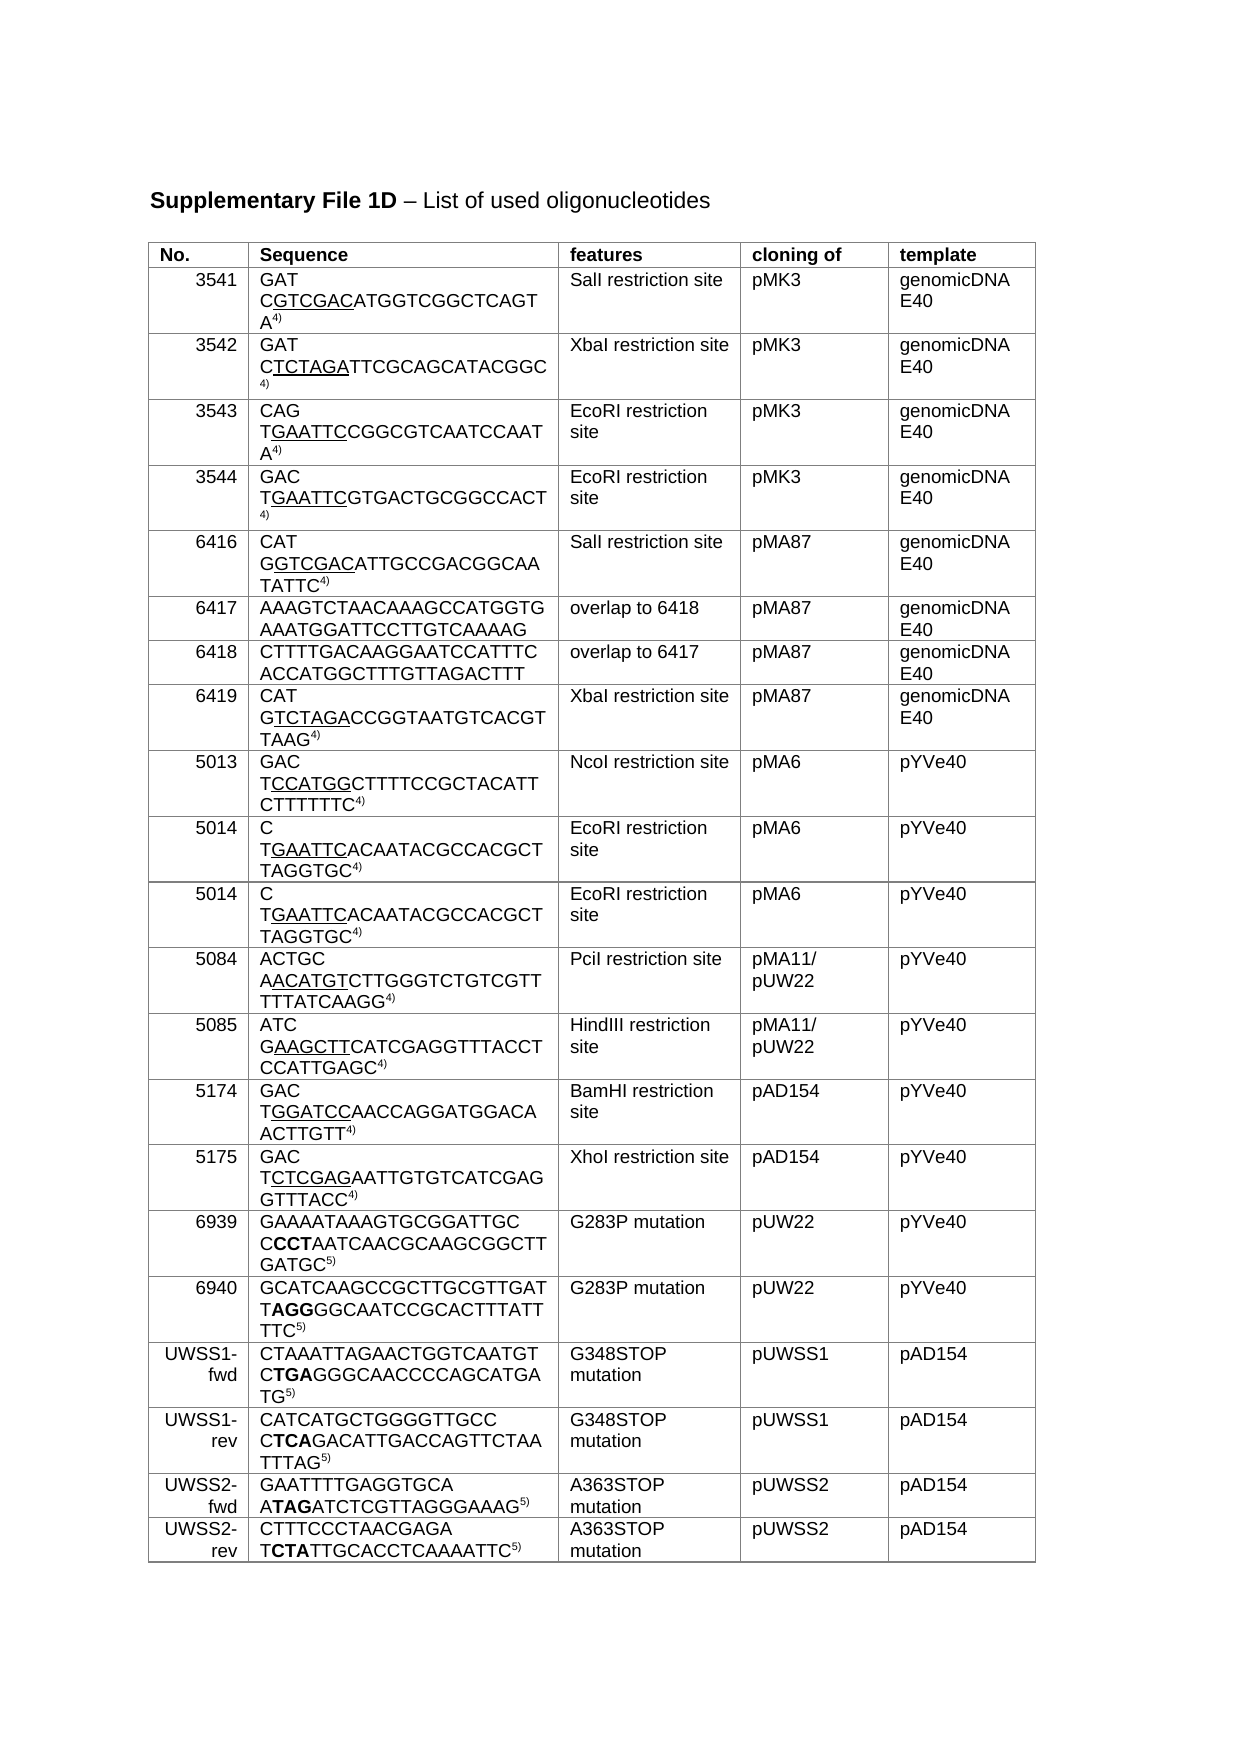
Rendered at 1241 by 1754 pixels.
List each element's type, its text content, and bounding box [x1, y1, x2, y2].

table_cell G283P mutation [559, 1211, 740, 1276]
table_cell 5014 [149, 883, 248, 947]
table_cell 3542 [149, 334, 248, 399]
table_cell genomicDNA E40 [889, 334, 1035, 399]
table_header No. [149, 243, 248, 267]
table_cell 5013 [149, 751, 248, 816]
table_cell pAD154 [741, 1080, 888, 1144]
table_cell GACTCTCGAGAATTGTGTCATCGAGGTTTACC4) [249, 1145, 558, 1210]
table_cell GAAAATAAAGTGCGGATTGCCCCTAATCAACGCAAGCGGCTTGATGC5) [249, 1211, 558, 1276]
table_cell NcoI restriction site [559, 751, 740, 816]
table_cell EcoRI restriction site [559, 400, 740, 464]
table_cell GACTGAATTCGTGACTGCGGCCACT4) [249, 466, 558, 530]
text Supplementary File 1D – List of used oligonucleotides [120, 187, 1090, 213]
table_cell pUWSS2 [741, 1474, 888, 1517]
table_cell pMA87 [741, 685, 888, 750]
table_header features [559, 243, 740, 267]
table_cell genomicDNA E40 [889, 641, 1035, 684]
table_cell pMA87 [741, 531, 888, 596]
table_cell pAD154 [889, 1474, 1035, 1517]
table_cell pAD154 [889, 1518, 1035, 1561]
table_cell genomicDNA E40 [889, 268, 1035, 333]
table_cell 5084 [149, 948, 248, 1013]
table_cell pMA87 [741, 597, 888, 640]
table_cell pYVe40 [889, 883, 1035, 947]
table_cell SalI restriction site [559, 531, 740, 596]
table_cell pMK3 [741, 268, 888, 333]
table_cell pYVe40 [889, 1145, 1035, 1210]
table_cell pMK3 [741, 334, 888, 399]
table_cell 3543 [149, 400, 248, 464]
table_cell pUWSS1 [741, 1343, 888, 1407]
table_cell A363STOP mutation [559, 1518, 740, 1561]
table_cell 6939 [149, 1211, 248, 1276]
table_cell GATCTCTAGATTCGCAGCATACGGC4) [249, 334, 558, 399]
table_cell EcoRI restriction site [559, 817, 740, 881]
table_cell 5014 [149, 817, 248, 881]
table_cell HindIII restriction site [559, 1014, 740, 1079]
table_cell 3544 [149, 466, 248, 530]
table_cell GCATCAAGCCGCTTGCGTTGATTAGGGGCAATCCGCACTTTATTTTC5) [249, 1277, 558, 1342]
table_cell AAAGTCTAACAAAGCCATGGTGAAATGGATTCCTTGTCAAAAG [249, 597, 558, 640]
table_cell pMA11/pUW22 [741, 1014, 888, 1079]
table_cell GATCGTCGACATGGTCGGCTCAGTA4) [249, 268, 558, 333]
table_cell pYVe40 [889, 1014, 1035, 1079]
table_cell UWSS2-rev [149, 1518, 248, 1561]
table_cell A363STOP mutation [559, 1474, 740, 1517]
table_cell genomicDNA E40 [889, 685, 1035, 750]
table_cell genomicDNA E40 [889, 400, 1035, 464]
table_cell ATCGAAGCTTCATCGAGGTTTACCTCCATTGAGC4) [249, 1014, 558, 1079]
table_cell pMA6 [741, 751, 888, 816]
table_cell pUW22 [741, 1277, 888, 1342]
table_cell pMK3 [741, 400, 888, 464]
table_cell pYVe40 [889, 948, 1035, 1013]
table_cell UWSS1-fwd [149, 1343, 248, 1407]
table_cell 5174 [149, 1080, 248, 1144]
table_cell G283P mutation [559, 1277, 740, 1342]
table_cell pMA11/pUW22 [741, 948, 888, 1013]
table_cell G348STOP mutation [559, 1343, 740, 1407]
table_cell pYVe40 [889, 1080, 1035, 1144]
table_header Sequence [249, 243, 558, 267]
table_cell CTGAATTCACAATACGCCACGCTTAGGTGC4) [249, 883, 558, 947]
table_cell ACTGCAACATGTCTTGGGTCTGTCGTTTTTATCAAGG4) [249, 948, 558, 1013]
table_cell CTTTCCCTAACGAGATCTATTGCACCTCAAAATTC5) [249, 1518, 558, 1561]
table_cell pYVe40 [889, 1277, 1035, 1342]
table_cell pMK3 [741, 466, 888, 530]
table_cell genomicDNA E40 [889, 597, 1035, 640]
table_cell pAD154 [889, 1408, 1035, 1473]
table_cell XbaI restriction site [559, 685, 740, 750]
table_header template [889, 243, 1035, 267]
table_cell pYVe40 [889, 751, 1035, 816]
table_cell XbaI restriction site [559, 334, 740, 399]
table_cell EcoRI restriction site [559, 466, 740, 530]
table_cell 6417 [149, 597, 248, 640]
table_cell GACTCCATGGCTTTTCCGCTACATTCTTTTTTC4) [249, 751, 558, 816]
table_cell pAD154 [741, 1145, 888, 1210]
table_cell overlap to 6418 [559, 597, 740, 640]
table_cell pMA6 [741, 817, 888, 881]
table_cell XhoI restriction site [559, 1145, 740, 1210]
table_cell 6940 [149, 1277, 248, 1342]
table_cell genomicDNA E40 [889, 466, 1035, 530]
table_cell CATGTCTAGACCGGTAATGTCACGTTAAG4) [249, 685, 558, 750]
table_cell 6419 [149, 685, 248, 750]
table_cell pAD154 [889, 1343, 1035, 1407]
table_cell CTAAATTAGAACTGGTCAATGTCTGAGGGCAACCCCAGCATGATG5) [249, 1343, 558, 1407]
table_cell 5085 [149, 1014, 248, 1079]
table_cell 3541 [149, 268, 248, 333]
table_cell GAATTTTGAGGTGCAATAGATCTCGTTAGGGAAAG5) [249, 1474, 558, 1517]
table_cell PciI restriction site [559, 948, 740, 1013]
table_cell 5175 [149, 1145, 248, 1210]
table_cell GACTGGATCCAACCAGGATGGACAACTTGTT4) [249, 1080, 558, 1144]
table_cell pMA87 [741, 641, 888, 684]
table_cell CATCATGCTGGGGTTGCCCTCAGACATTGACCAGTTCTAATTTAG5) [249, 1408, 558, 1473]
table_cell G348STOP mutation [559, 1408, 740, 1473]
table_cell CTGAATTCACAATACGCCACGCTTAGGTGC4) [249, 817, 558, 881]
table_cell CAGTGAATTCCGGCGTCAATCCAATA4) [249, 400, 558, 464]
table_cell pYVe40 [889, 1211, 1035, 1276]
table_cell pUW22 [741, 1211, 888, 1276]
table_cell UWSS2-fwd [149, 1474, 248, 1517]
table_cell SalI restriction site [559, 268, 740, 333]
table_cell BamHI restriction site [559, 1080, 740, 1144]
table_cell CATGGTCGACATTGCCGACGGCAATATTC4) [249, 531, 558, 596]
table_cell genomicDNA E40 [889, 531, 1035, 596]
table_cell EcoRI restriction site [559, 883, 740, 947]
table_cell pUWSS2 [741, 1518, 888, 1561]
table_cell pYVe40 [889, 817, 1035, 881]
table_cell CTTTTGACAAGGAATCCATTTCACCATGGCTTTGTTAGACTTT [249, 641, 558, 684]
table_cell overlap to 6417 [559, 641, 740, 684]
table_cell pMA6 [741, 883, 888, 947]
table_cell 6416 [149, 531, 248, 596]
table_cell UWSS1-rev [149, 1408, 248, 1473]
table_header cloning of [741, 243, 888, 267]
table_cell 6418 [149, 641, 248, 684]
table_cell pUWSS1 [741, 1408, 888, 1473]
